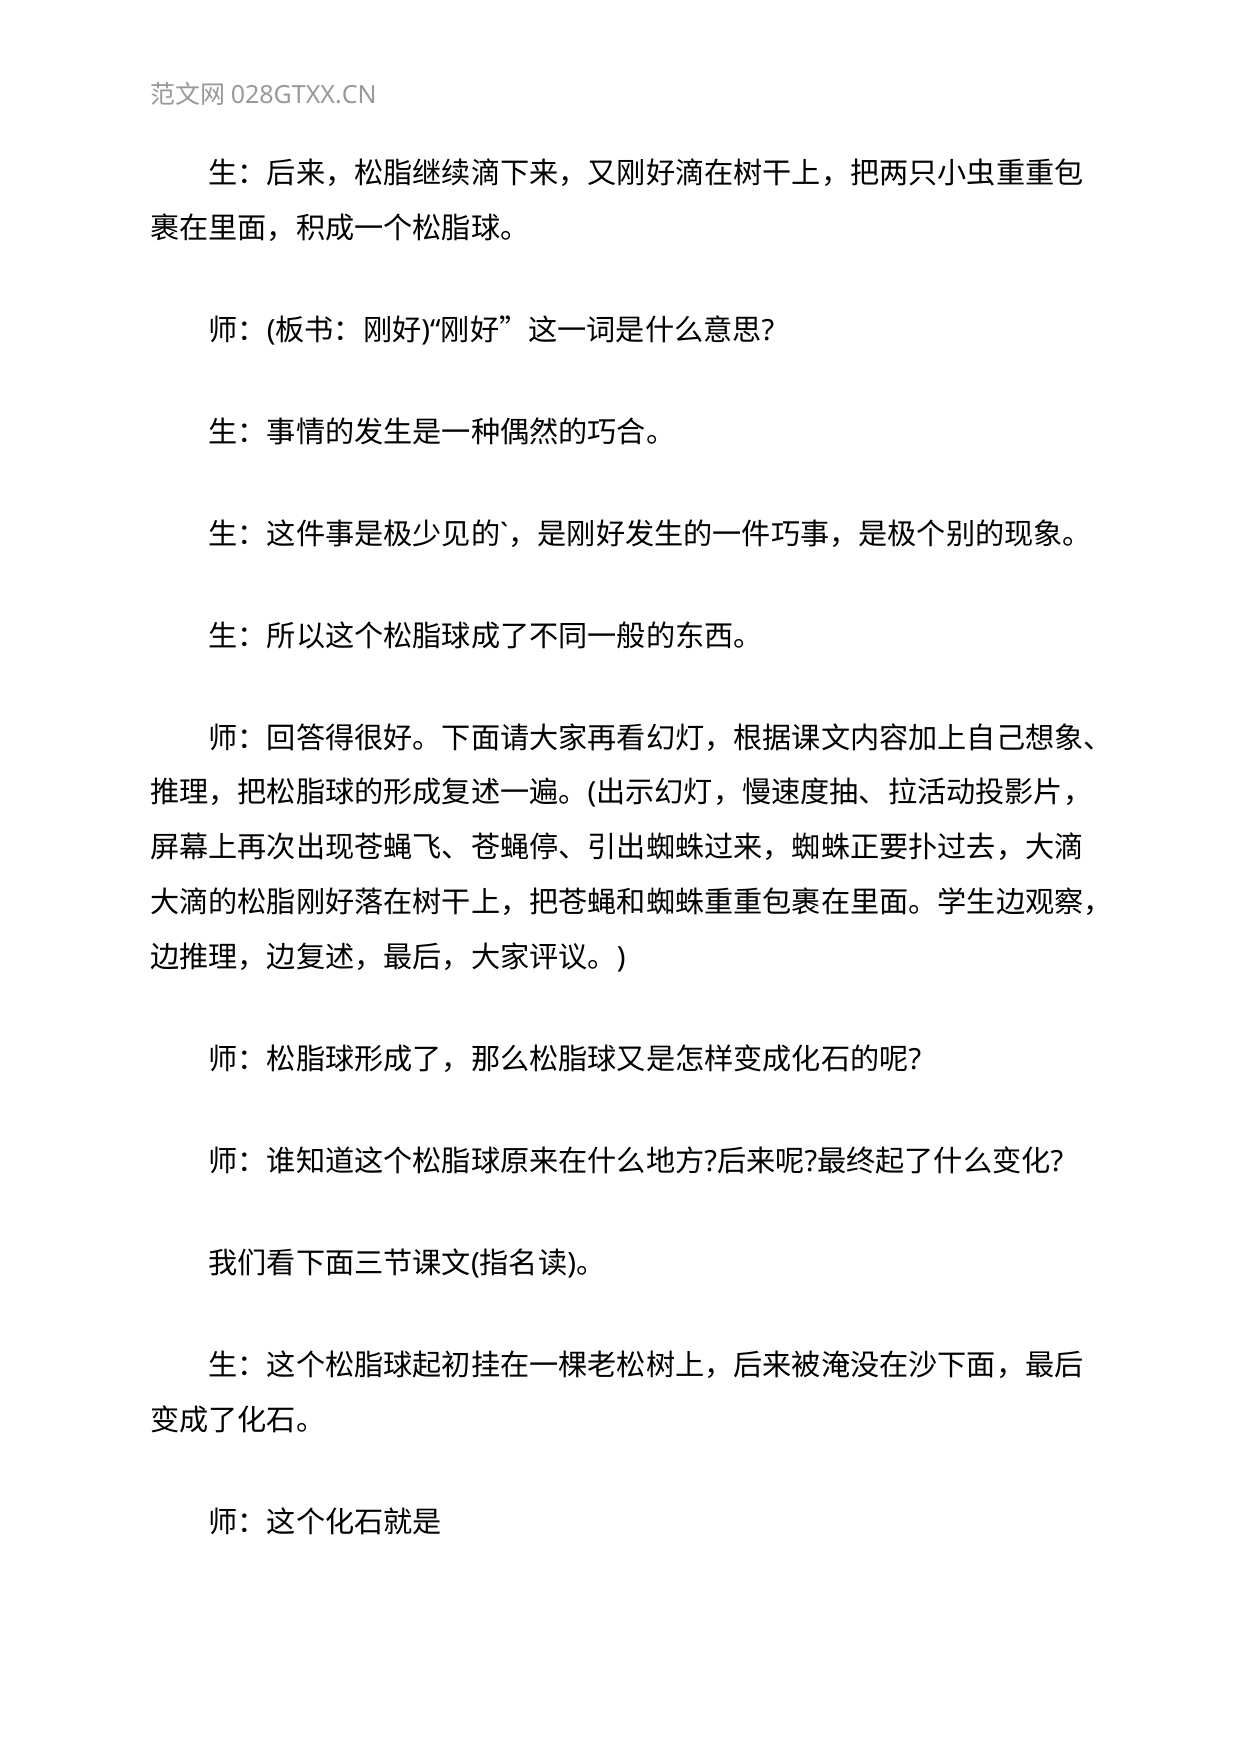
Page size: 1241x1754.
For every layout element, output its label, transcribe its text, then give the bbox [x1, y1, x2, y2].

text 师：谁知道这个松脂球原来在什么地方?后来呢?最终起了什么变化? [150, 1138, 1090, 1180]
text 师：这个化石就是 [150, 1498, 1090, 1541]
text 生：后来，松脂继续滴下来，又刚好滴在树干上，把两只小虫重重包裹在里面，积成一个松脂球。 [150, 150, 1090, 247]
text 师：回答得很好。下面请大家再看幻灯，根据课文内容加上自己想象、推理，把松脂球的形成复述一遍。(出示幻灯，慢速度抽、拉活动投影片，屏幕上再次出现苍蝇飞、苍蝇停、引出蜘蛛过来，蜘蛛正要扑过去，大滴大滴的松脂刚好落在树干上，把苍蝇和蜘蛛重重包裹在里面。学生边观察，边推理，边复述，最后，大家评议。) [150, 714, 1090, 976]
text 生：这件事是极少见的`，是刚好发生的一件巧事，是极个别的现象。 [150, 510, 1090, 553]
text 生：所以这个松脂球成了不同一般的东西。 [150, 612, 1090, 655]
text 我们看下面三节课文(指名读)。 [150, 1240, 1090, 1282]
text 师：松脂球形成了，那么松脂球又是怎样变成化石的呢? [150, 1036, 1090, 1078]
text 师：(板书：刚好)“刚好”这一词是什么意思? [150, 307, 1090, 349]
text 生：事情的发生是一种偶然的巧合。 [150, 409, 1090, 451]
text 生：这个松脂球起初挂在一棵老松树上，后来被淹没在沙下面，最后变成了化石。 [150, 1342, 1090, 1439]
